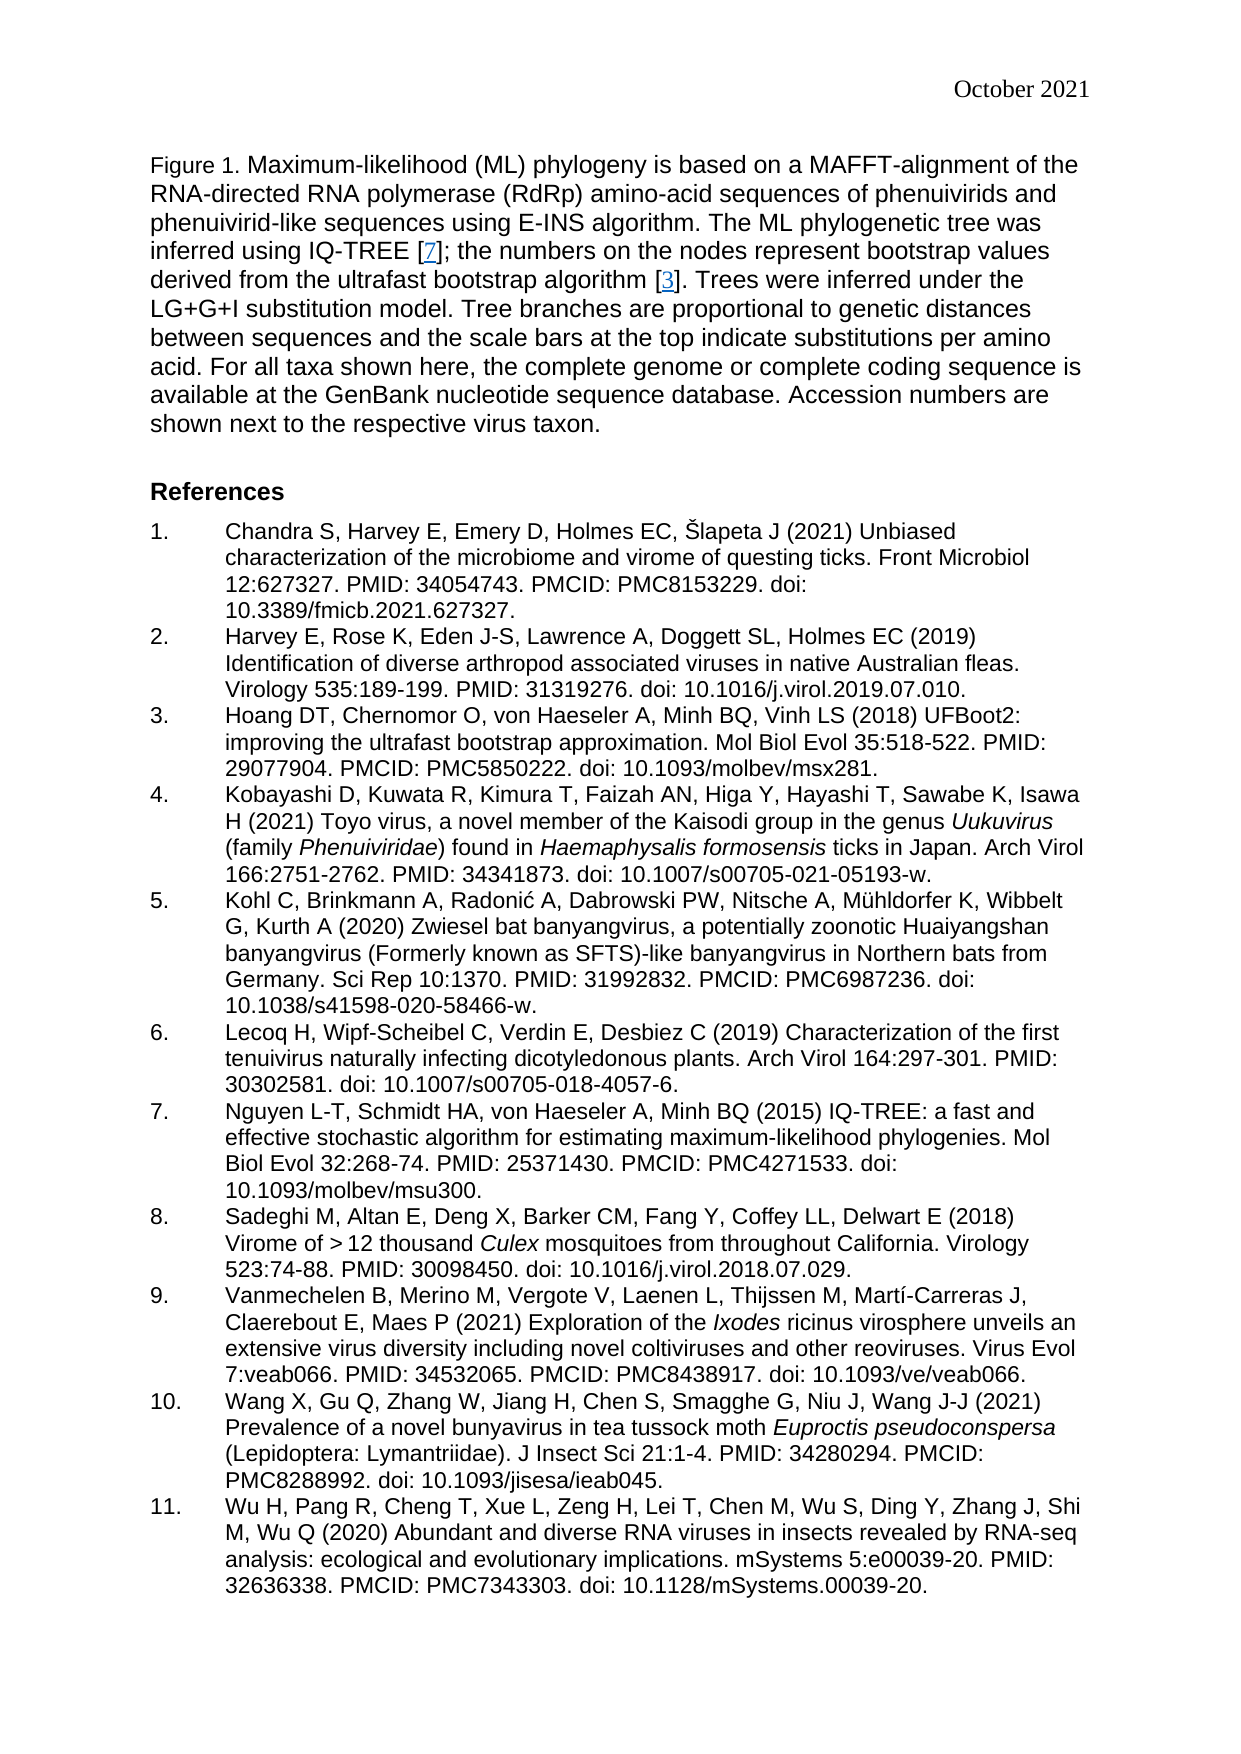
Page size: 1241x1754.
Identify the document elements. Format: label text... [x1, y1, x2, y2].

text 7. Nguyen L-T, Schmidt HA, von Haeseler A, Minh BQ (2015) IQ-TREE: a fast and effective stochastic algorithm for estimating maximum-likelihood phylogenies. Mol Biol Evol 32:268-74. PMID: 25371430. PMCID: PMC4271533. doi: 10.1093/molbev/msu300. [150, 1098, 1090, 1203]
text 4. Kobayashi D, Kuwata R, Kimura T, Faizah AN, Higa Y, Hayashi T, Sawabe K, Isawa H (2021) Toyo virus, a novel member of the Kaisodi group in the genus Uukuvirus (family Phenuiviridae) found in Haemaphysalis formosensis ticks in Japan. Arch Virol 166:2751-2762. PMID: 34341873. doi: 10.1007/s00705-021-05193-w. [150, 781, 1090, 887]
text 9. Vanmechelen B, Merino M, Vergote V, Laenen L, Thijssen M, Martí-Carreras J, Claerebout E, Maes P (2021) Exploration of the Ixodes ricinus virosphere unveils an extensive virus diversity including novel coltiviruses and other reoviruses. Virus Evol 7:veab066. PMID: 34532065. PMCID: PMC8438917. doi: 10.1093/ve/veab066. [150, 1282, 1090, 1388]
text 3. Hoang DT, Chernomor O, von Haeseler A, Minh BQ, Vinh LS (2018) UFBoot2: improving the ultrafast bootstrap approximation. Mol Biol Evol 35:518-522. PMID: 29077904. PMCID: PMC5850222. doi: 10.1093/molbev/msx281. [150, 702, 1090, 781]
text References [150, 477, 1090, 505]
text Figure 1. Maximum-likelihood (ML) phylogeny is based on a MAFFT-alignment of the RNA-directed RNA polymerase (RdRp) amino-acid sequences of phenuivirids and phenuivirid-like sequences using E-INS algorithm. The ML phylogenetic tree was inferred using IQ-TREE [7]; the numbers on the nodes represent bootstrap values derived from the ultrafast bootstrap algorithm [3]. Trees were inferred under the LG+G+I substitution model. Tree branches are proportional to genetic distances between sequences and the scale bars at the top indicate substitutions per amino acid. For all taxa shown here, the complete genome or complete coding sequence is available at the GenBank nucleotide sequence database. Accession numbers are shown next to the respective virus taxon. [150, 150, 1090, 438]
text 6. Lecoq H, Wipf-Scheibel C, Verdin E, Desbiez C (2019) Characterization of the first tenuivirus naturally infecting dicotyledonous plants. Arch Virol 164:297-301. PMID: 30302581. doi: 10.1007/s00705-018-4057-6. [150, 1019, 1090, 1098]
text 1. Chandra S, Harvey E, Emery D, Holmes EC, Šlapeta J (2021) Unbiased characterization of the microbiome and virome of questing ticks. Front Microbiol 12:627327. PMID: 34054743. PMCID: PMC8153229. doi: 10.3389/fmicb.2021.627327. [150, 518, 1090, 623]
text 8. Sadeghi M, Altan E, Deng X, Barker CM, Fang Y, Coffey LL, Delwart E (2018) Virome of > 12 thousand Culex mosquitoes from throughout California. Virology 523:74-88. PMID: 30098450. doi: 10.1016/j.virol.2018.07.029. [150, 1203, 1090, 1282]
text 5. Kohl C, Brinkmann A, Radonić A, Dabrowski PW, Nitsche A, Mühldorfer K, Wibbelt G, Kurth A (2020) Zwiesel bat banyangvirus, a potentially zoonotic Huaiyangshan banyangvirus (Formerly known as SFTS)-like banyangvirus in Northern bats from Germany. Sci Rep 10:1370. PMID: 31992832. PMCID: PMC6987236. doi: 10.1038/s41598-020-58466-w. [150, 887, 1090, 1019]
text 11. Wu H, Pang R, Cheng T, Xue L, Zeng H, Lei T, Chen M, Wu S, Ding Y, Zhang J, Shi M, Wu Q (2020) Abundant and diverse RNA viruses in insects revealed by RNA-seq analysis: ecological and evolutionary implications. mSystems 5:e00039-20. PMID: 32636338. PMCID: PMC7343303. doi: 10.1128/mSystems.00039-20. [150, 1493, 1090, 1598]
text 2. Harvey E, Rose K, Eden J-S, Lawrence A, Doggett SL, Holmes EC (2019) Identification of diverse arthropod associated viruses in native Australian fleas. Virology 535:189-199. PMID: 31319276. doi: 10.1016/j.virol.2019.07.010. [150, 623, 1090, 702]
text 10. Wang X, Gu Q, Zhang W, Jiang H, Chen S, Smagghe G, Niu J, Wang J-J (2021) Prevalence of a novel bunyavirus in tea tussock moth Euproctis pseudoconspersa (Lepidoptera: Lymantriidae). J Insect Sci 21:1-4. PMID: 34280294. PMCID: PMC8288992. doi: 10.1093/jisesa/ieab045. [150, 1388, 1090, 1493]
